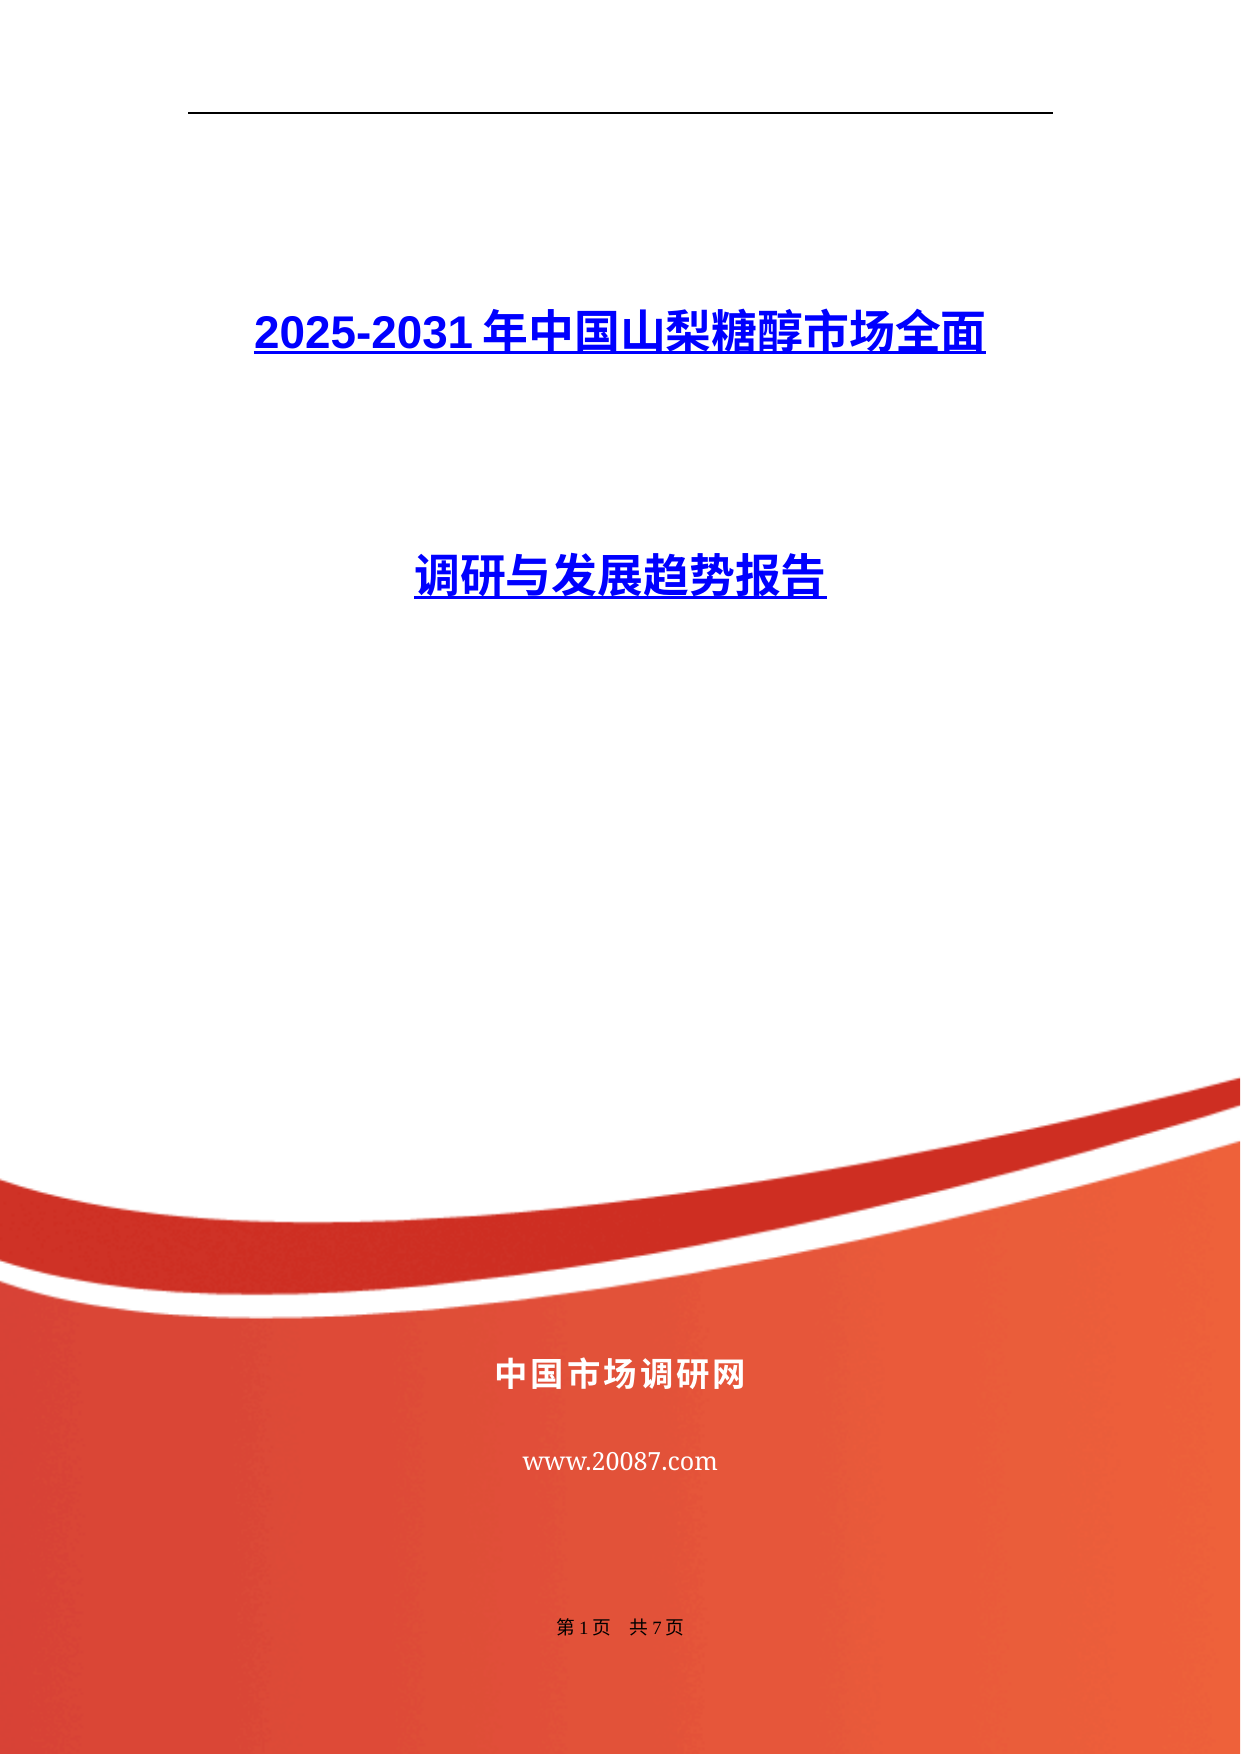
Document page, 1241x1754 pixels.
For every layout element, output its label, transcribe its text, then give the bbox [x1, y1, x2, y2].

table_header 2025-2031年中国山梨糖醇市场全面调研与发展趋势报告 [188, 207, 1053, 773]
picture [0, 1006, 1241, 1754]
text www.20087.com [187, 1428, 1053, 1493]
subtitle 中国市场调研网 [187, 1339, 1053, 1404]
